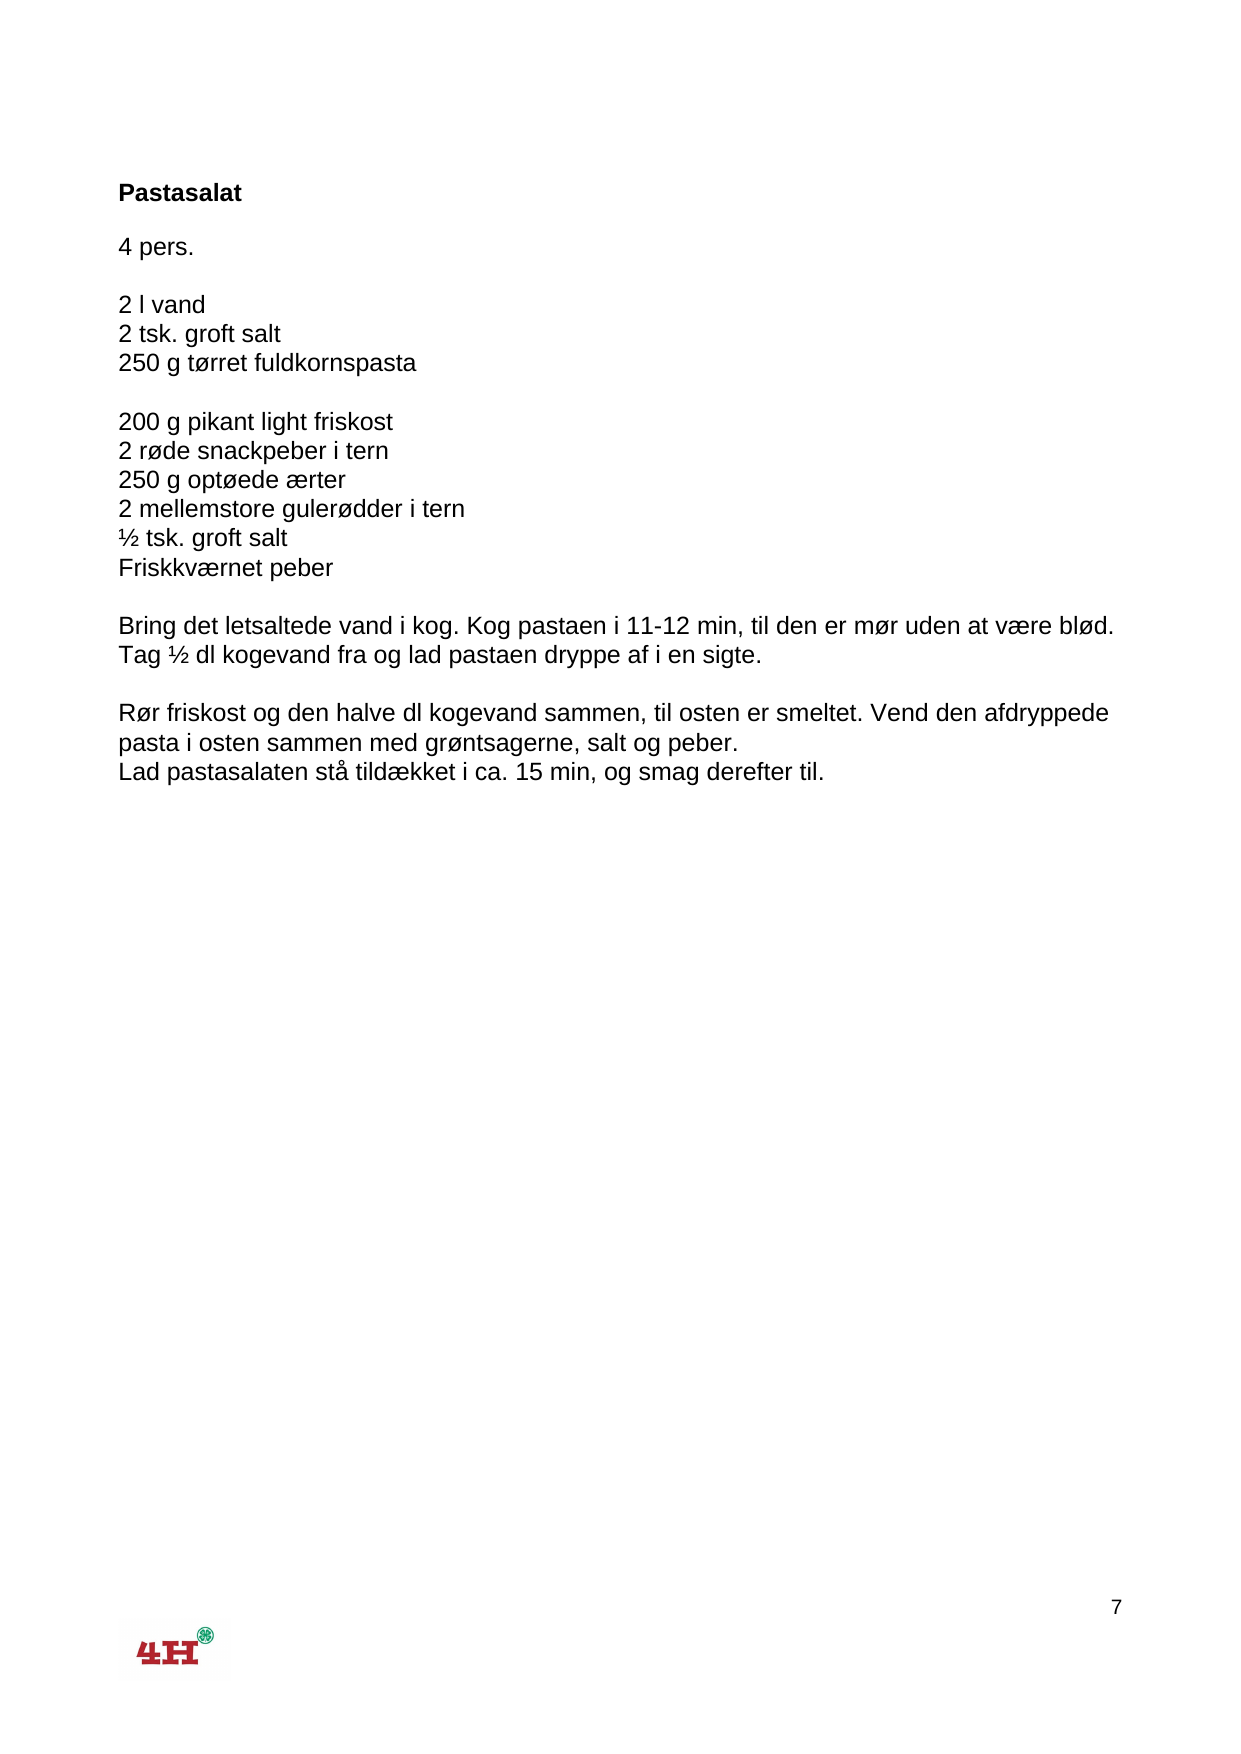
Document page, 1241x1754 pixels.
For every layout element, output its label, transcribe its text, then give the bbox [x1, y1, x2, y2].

text 4 pers. [118, 231, 1122, 261]
subtitle Pastasalat [118, 177, 1122, 206]
text 250 g tørret fuldkornspasta [118, 348, 1122, 377]
text 2 røde snackpeber i tern [118, 436, 1122, 465]
text ½ tsk. groft salt [118, 523, 1122, 552]
text 2 l vand [118, 290, 1122, 319]
text 2 tsk. groft salt [118, 319, 1122, 348]
text Rør friskost og den halve dl kogevand sammen, til osten er smeltet. Vend den afdryppede pasta i osten sammen med grøntsagerne, salt og peber. [118, 698, 1122, 756]
text 2 mellemstore gulerødder i tern [118, 494, 1122, 523]
text Friskkværnet peber [118, 552, 1122, 581]
picture [118, 1618, 231, 1681]
text 200 g pikant light friskost [118, 406, 1122, 436]
text 250 g optøede ærter [118, 465, 1122, 494]
text Lad pastasalaten stå tildækket i ca. 15 min, og smag derefter til. [118, 756, 1122, 786]
text Bring det letsaltede vand i kog. Kog pastaen i 11-12 min, til den er mør uden at være blød. Tag ½ dl kogevand fra og lad pastaen dryppe af i en sigte. [118, 611, 1122, 669]
